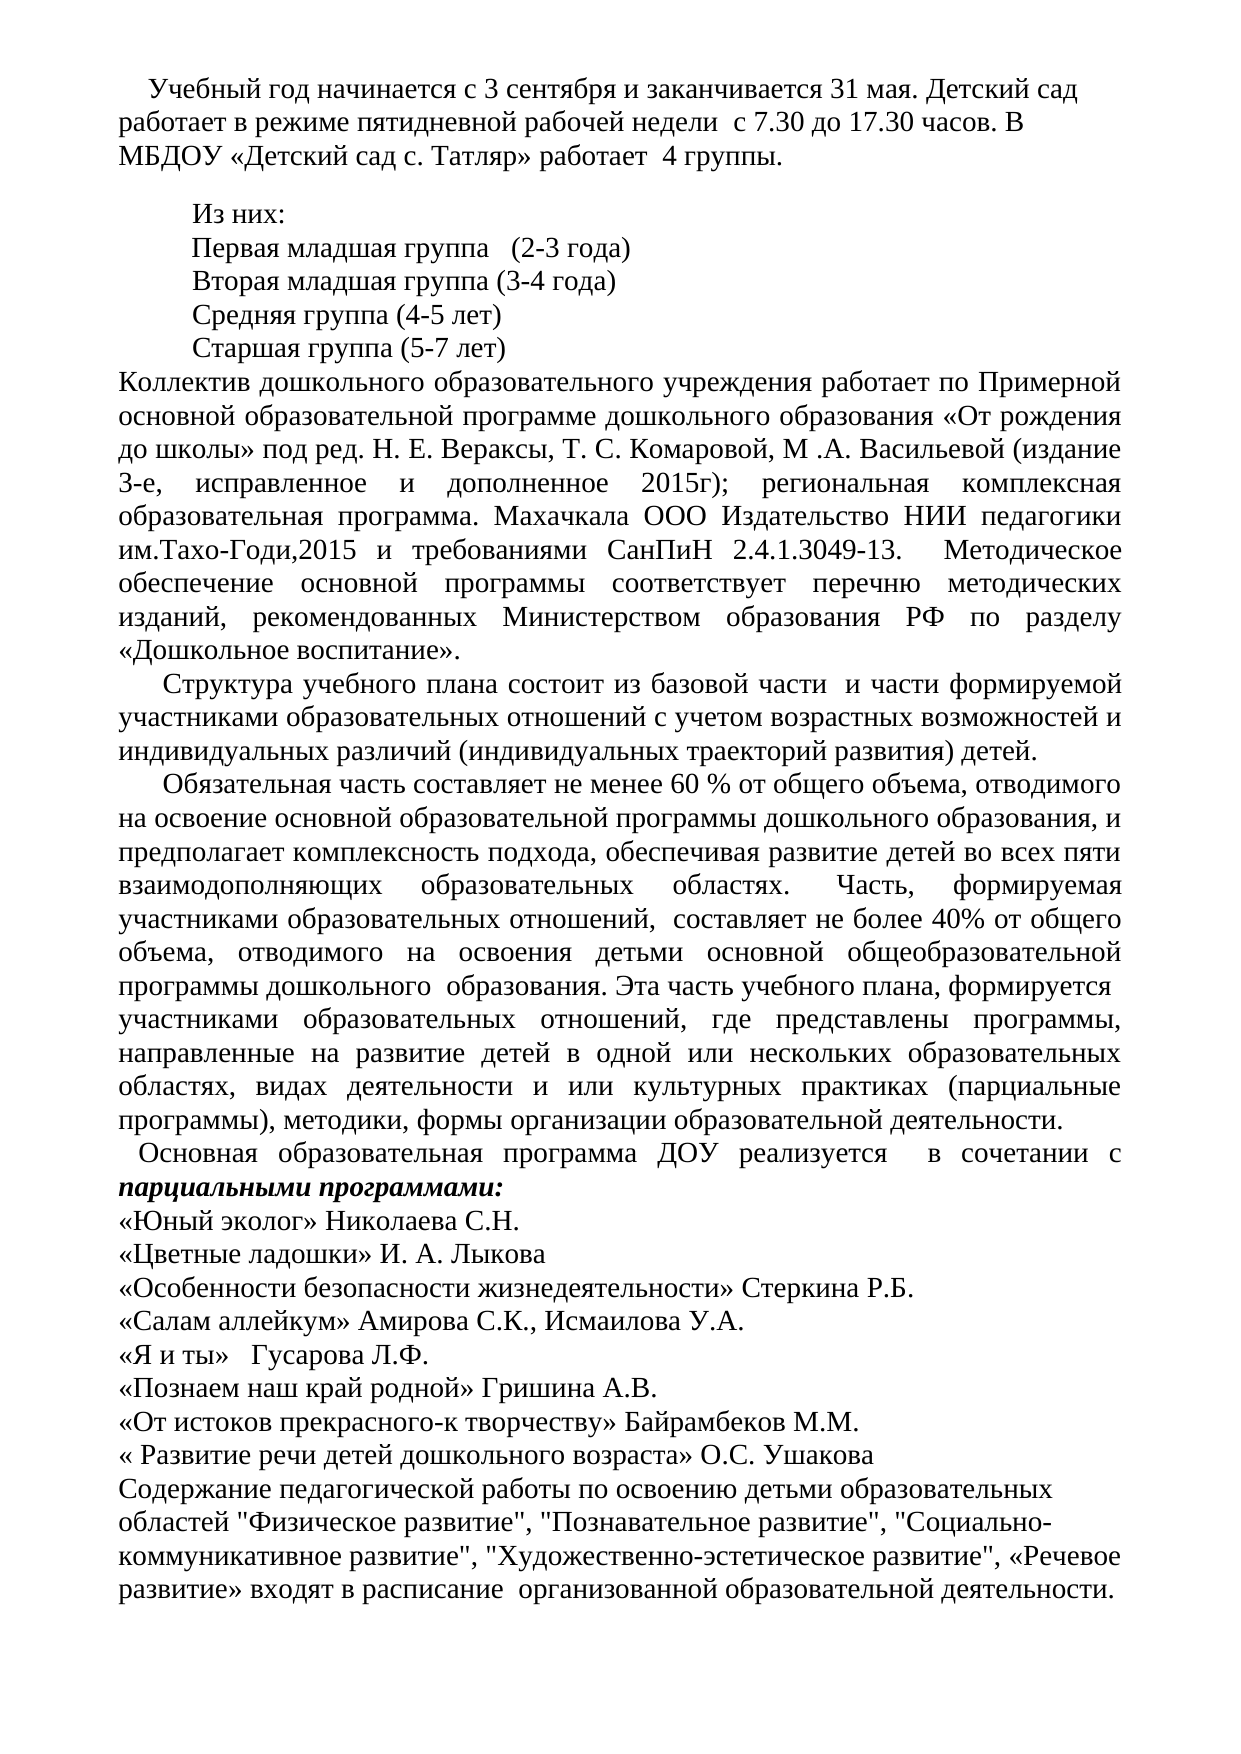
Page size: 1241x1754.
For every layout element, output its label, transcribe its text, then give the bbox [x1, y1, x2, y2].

text Основная образовательная программа ДОУ реализуется в сочетании с парциальными программами: [118, 1136, 1122, 1203]
text «От истоков прекрасного-к творчеству» Байрамбеков М.М. [118, 1404, 1122, 1437]
text «Салам аллейкум» Амирова С.К., Исмаилова У.А. [118, 1303, 1122, 1337]
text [118, 1471, 1122, 1605]
text «Особенности безопасности жизнедеятельности» Стеркина Р.Б. [118, 1270, 1122, 1303]
text Учебный год начинается с 3 сентября и заканчивается 31 мая. Детский сад работает в режиме пятидневной рабочей недели с 7.30 до 17.30 часов. В МБДОУ «Детский сад с. Татляр» работает 4 группы. [118, 71, 1122, 171]
text « Развитие речи детей дошкольного возраста» О.С. Ушакова [118, 1437, 1122, 1471]
text Из них: [118, 196, 1122, 230]
text «Цветные ладошки» И. А. Лыкова [118, 1236, 1122, 1270]
text «Юный эколог» Николаева С.Н. [118, 1203, 1122, 1236]
text Обязательная часть составляет не менее 60 % от общего объема, отводимого на освоение основной образовательной программы дошкольного образования, и предполагает комплексность подхода, обеспечивая развитие детей во всех пяти взаимодополняющих образовательных областях. Часть, формируемая участниками образовательных отношений, составляет не более 40% от общего объема, отводимого на освоения детьми основной общеобразовательной программы дошкольного образования. Эта часть учебного плана, формируется участниками образовательных отношений, где представлены программы, направленные на развитие детей в одной или нескольких образовательных областях, видах деятельности и или культурных практиках (парциальные программы), методики, формы организации образовательной деятельности. [118, 767, 1122, 1136]
text Первая младшая группа (2-3 года) [118, 230, 1122, 263]
text Старшая группа (5-7 лет) [118, 331, 1122, 364]
text Средняя группа (4-5 лет) [118, 297, 1122, 331]
text «Познаем наш край родной» Гришина А.В. [118, 1370, 1122, 1404]
text «Я и ты» Гусарова Л.Ф. [118, 1337, 1122, 1370]
text Коллектив дошкольного образовательного учреждения работает по Примерной основной образовательной программе дошкольного образования «От рождения до школы» под ред. Н. Е. Вераксы, Т. С. Комаровой, М .А. Васильевой (издание 3-е, исправленное и дополненное 2015г); региональная комплексная образовательная программа. Махачкала ООО Издательство НИИ педагогики им.Тахо-Годи,2015 и требованиями СанПиН 2.4.1.3049-13. Методическое обеспечение основной программы соответствует перечню методических изданий, рекомендованных Министерством образования РФ по разделу «Дошкольное воспитание». [118, 364, 1122, 666]
text Вторая младшая группа (3-4 года) [118, 263, 1122, 297]
text Структура учебного плана состоит из базовой части и части формируемой участниками образовательных отношений с учетом возрастных возможностей и индивидуальных различий (индивидуальных траекторий развития) детей. [118, 666, 1122, 767]
